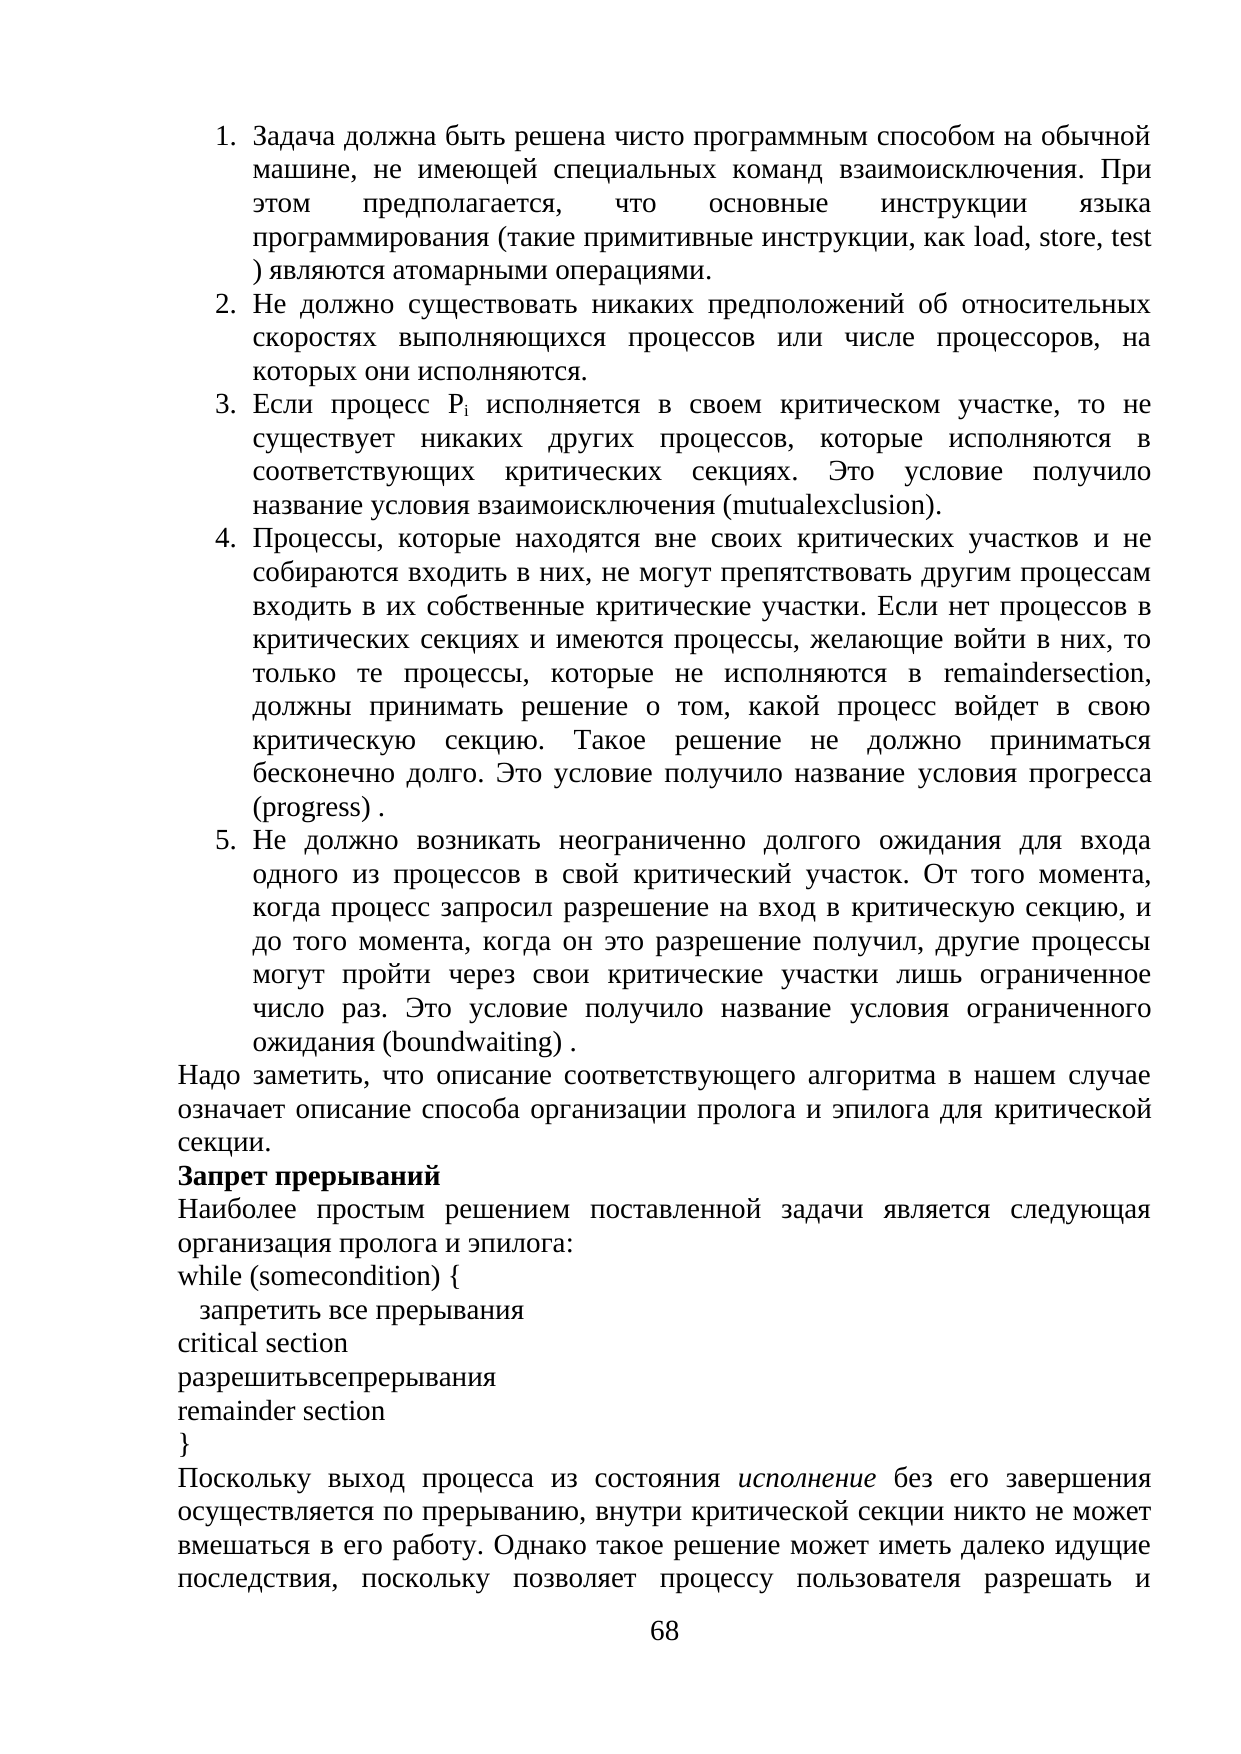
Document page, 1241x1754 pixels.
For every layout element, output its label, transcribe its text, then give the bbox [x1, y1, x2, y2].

text Наиболее простым решением поставленной задачи является следующая организация пролога и эпилога: [177, 1191, 1152, 1258]
text Запрет прерываний [177, 1158, 1152, 1191]
text critical section [177, 1326, 1152, 1359]
text remainder section [177, 1393, 1152, 1426]
list Задача должна быть решена чисто программным способом на обычной машине, не имеющей специальных команд взаимоисключения. При этом предполагается, что основные инструкции языка программирования (такие примитивные инструкции, как load, store, test ) являются атомарными операциями. [215, 118, 1152, 286]
text } [177, 1426, 1152, 1460]
text разрешитьвсепрерывания [177, 1359, 1152, 1393]
list Если процесс Pi исполняется в своем критическом участке, то не существует никаких других процессов, которые исполняются в соответствующих критических секциях. Это условие получило название условия взаимоисключения (mutualexclusion). [215, 386, 1152, 521]
text while (somecondition) { [177, 1258, 1152, 1292]
list Не должно возникать неограниченно долгого ожидания для входа одного из процессов в свой критический участок. От того момента, когда процесс запросил разрешение на вход в критическую секцию, и до того момента, когда он это разрешение получил, другие процессы могут пройти через свои критические участки лишь ограниченное число раз. Это условие получило название условия ограниченного ожидания (boundwaiting) . [215, 822, 1152, 1057]
list Не должно существовать никаких предположений об относительных скоростях выполняющихся процессов или числе процессоров, на которых они исполняются. [215, 286, 1152, 386]
list Процессы, которые находятся вне своих критических участков и не собираются входить в них, не могут препятствовать другим процессам входить в их собственные критические участки. Если нет процессов в критических секциях и имеются процессы, желающие войти в них, то только те процессы, которые не исполняются в remaindersection, должны принимать решение о том, какой процесс войдет в свою критическую секцию. Такое решение не должно приниматься бесконечно долго. Это условие получило название условия прогресса (progress) . [215, 521, 1152, 822]
text Надо заметить, что описание соответствующего алгоритма в нашем случае означает описание способа организации пролога и эпилога для критической секции. [177, 1057, 1152, 1158]
text запретить все прерывания [177, 1292, 1152, 1326]
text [177, 1460, 1152, 1594]
